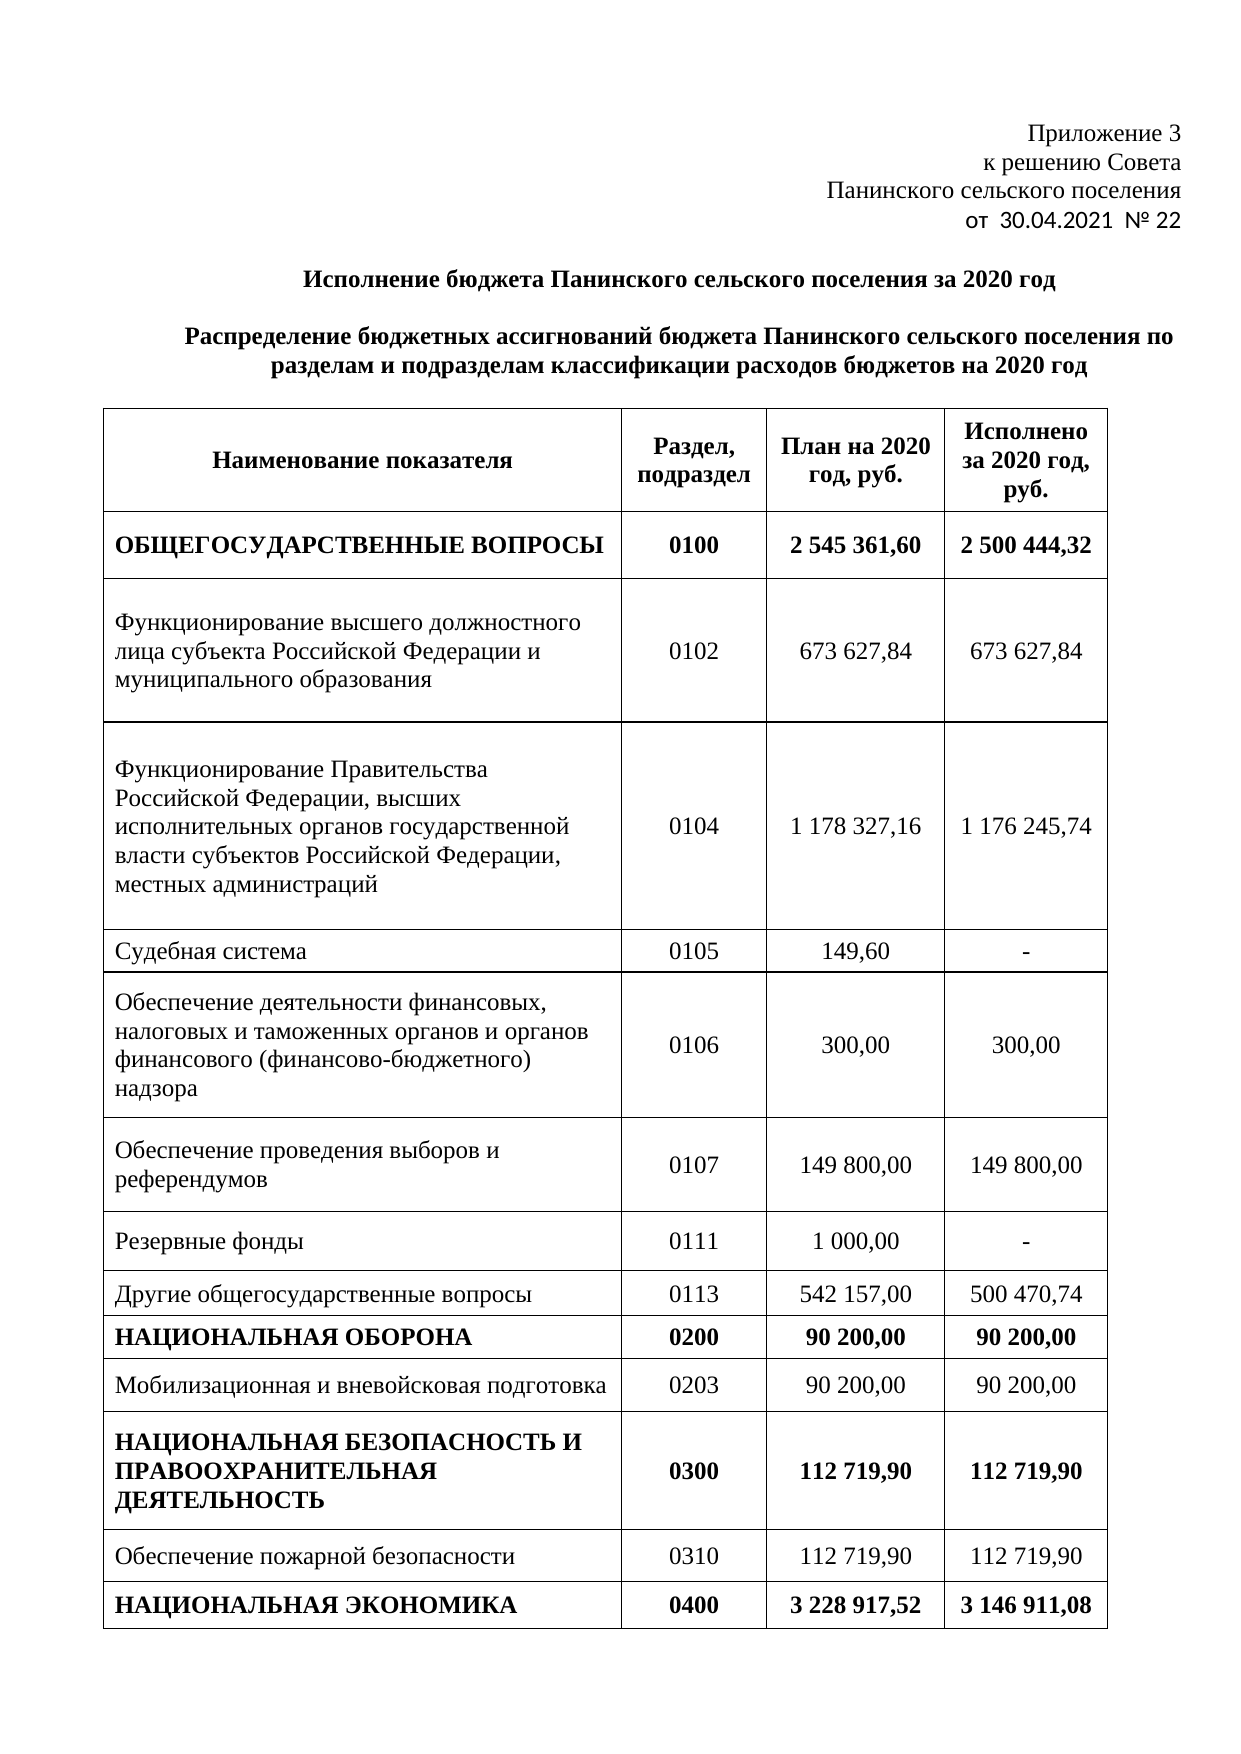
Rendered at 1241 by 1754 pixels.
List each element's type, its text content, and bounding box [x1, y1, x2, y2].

table_cell 3 146 911,08 [945, 1582, 1107, 1628]
table_cell 0300 [622, 1412, 766, 1529]
table_cell - [945, 1212, 1107, 1270]
table_cell Функционирование Правительства Российской Федерации, высших исполнительных органов государственной власти субъектов Российской Федерации, местных администраций [104, 723, 621, 929]
table_cell 673 627,84 [945, 579, 1107, 721]
table_cell 0105 [622, 930, 766, 971]
text Распределение бюджетных ассигнований бюджета Панинского сельского поселения по разделам и подразделам классификации расходов бюджетов на 2020 год [177, 321, 1181, 379]
table_cell 0203 [622, 1359, 766, 1411]
table_cell 90 200,00 [767, 1359, 944, 1411]
table_cell НАЦИОНАЛЬНАЯ БЕЗОПАСНОСТЬ И ПРАВООХРАНИТЕЛЬНАЯ ДЕЯТЕЛЬНОСТЬ [104, 1412, 621, 1529]
table_cell 1 178 327,16 [767, 723, 944, 929]
table_cell - [945, 930, 1107, 971]
table_cell Резервные фонды [104, 1212, 621, 1270]
table_cell 0310 [622, 1530, 766, 1581]
table_cell 2 500 444,32 [945, 512, 1107, 578]
text к решению Совета [177, 147, 1181, 176]
table_cell 0102 [622, 579, 766, 721]
table_cell 149 800,00 [767, 1118, 944, 1211]
table_cell 149 800,00 [945, 1118, 1107, 1211]
table_header Исполнено за 2020 год, руб. [945, 409, 1107, 511]
table_cell Обеспечение проведения выборов и референдумов [104, 1118, 621, 1211]
table_cell НАЦИОНАЛЬНАЯ ОБОРОНА [104, 1316, 621, 1357]
text Приложение 3 [177, 118, 1181, 147]
table_cell 0100 [622, 512, 766, 578]
table_cell 1 176 245,74 [945, 723, 1107, 929]
table_cell 0200 [622, 1316, 766, 1357]
table_cell 90 200,00 [945, 1316, 1107, 1357]
table_cell 149,60 [767, 930, 944, 971]
table_cell 0107 [622, 1118, 766, 1211]
table_cell 2 545 361,60 [767, 512, 944, 578]
text Панинского сельского поселения [177, 176, 1181, 204]
table_header План на 2020 год, руб. [767, 409, 944, 511]
text от 30.04.2021 № 22 [177, 204, 1181, 235]
table_cell 0106 [622, 973, 766, 1117]
table_cell 0113 [622, 1271, 766, 1315]
table_cell 112 719,90 [945, 1412, 1107, 1529]
table_cell Обеспечение деятельности финансовых, налоговых и таможенных органов и органов финансового (финансово-бюджетного) надзора [104, 973, 621, 1117]
table_cell 500 470,74 [945, 1271, 1107, 1315]
table_cell Мобилизационная и вневойсковая подготовка [104, 1359, 621, 1411]
table_header Раздел, подраздел [622, 409, 766, 511]
table_cell 300,00 [945, 973, 1107, 1117]
table_cell Другие общегосударственные вопросы [104, 1271, 621, 1315]
table_cell 300,00 [767, 973, 944, 1117]
table_cell 1 000,00 [767, 1212, 944, 1270]
table_header Наименование показателя [104, 409, 621, 511]
table_cell Функционирование высшего должностного лица субъекта Российской Федерации и муниципального образования [104, 579, 621, 721]
text Исполнение бюджета Панинского сельского поселения за 2020 год [177, 264, 1181, 292]
table_cell ОБЩЕГОСУДАРСТВЕННЫЕ ВОПРОСЫ [104, 512, 621, 578]
table_cell 542 157,00 [767, 1271, 944, 1315]
table_cell 0111 [622, 1212, 766, 1270]
table_cell 112 719,90 [945, 1530, 1107, 1581]
table_cell 90 200,00 [945, 1359, 1107, 1411]
table_cell 673 627,84 [767, 579, 944, 721]
table_cell НАЦИОНАЛЬНАЯ ЭКОНОМИКА [104, 1582, 621, 1628]
table_cell 112 719,90 [767, 1412, 944, 1529]
table_cell 0400 [622, 1582, 766, 1628]
table_cell Судебная система [104, 930, 621, 971]
table_cell 112 719,90 [767, 1530, 944, 1581]
table_cell Обеспечение пожарной безопасности [104, 1530, 621, 1581]
table_cell 3 228 917,52 [767, 1582, 944, 1628]
table_cell 90 200,00 [767, 1316, 944, 1357]
table_cell 0104 [622, 723, 766, 929]
